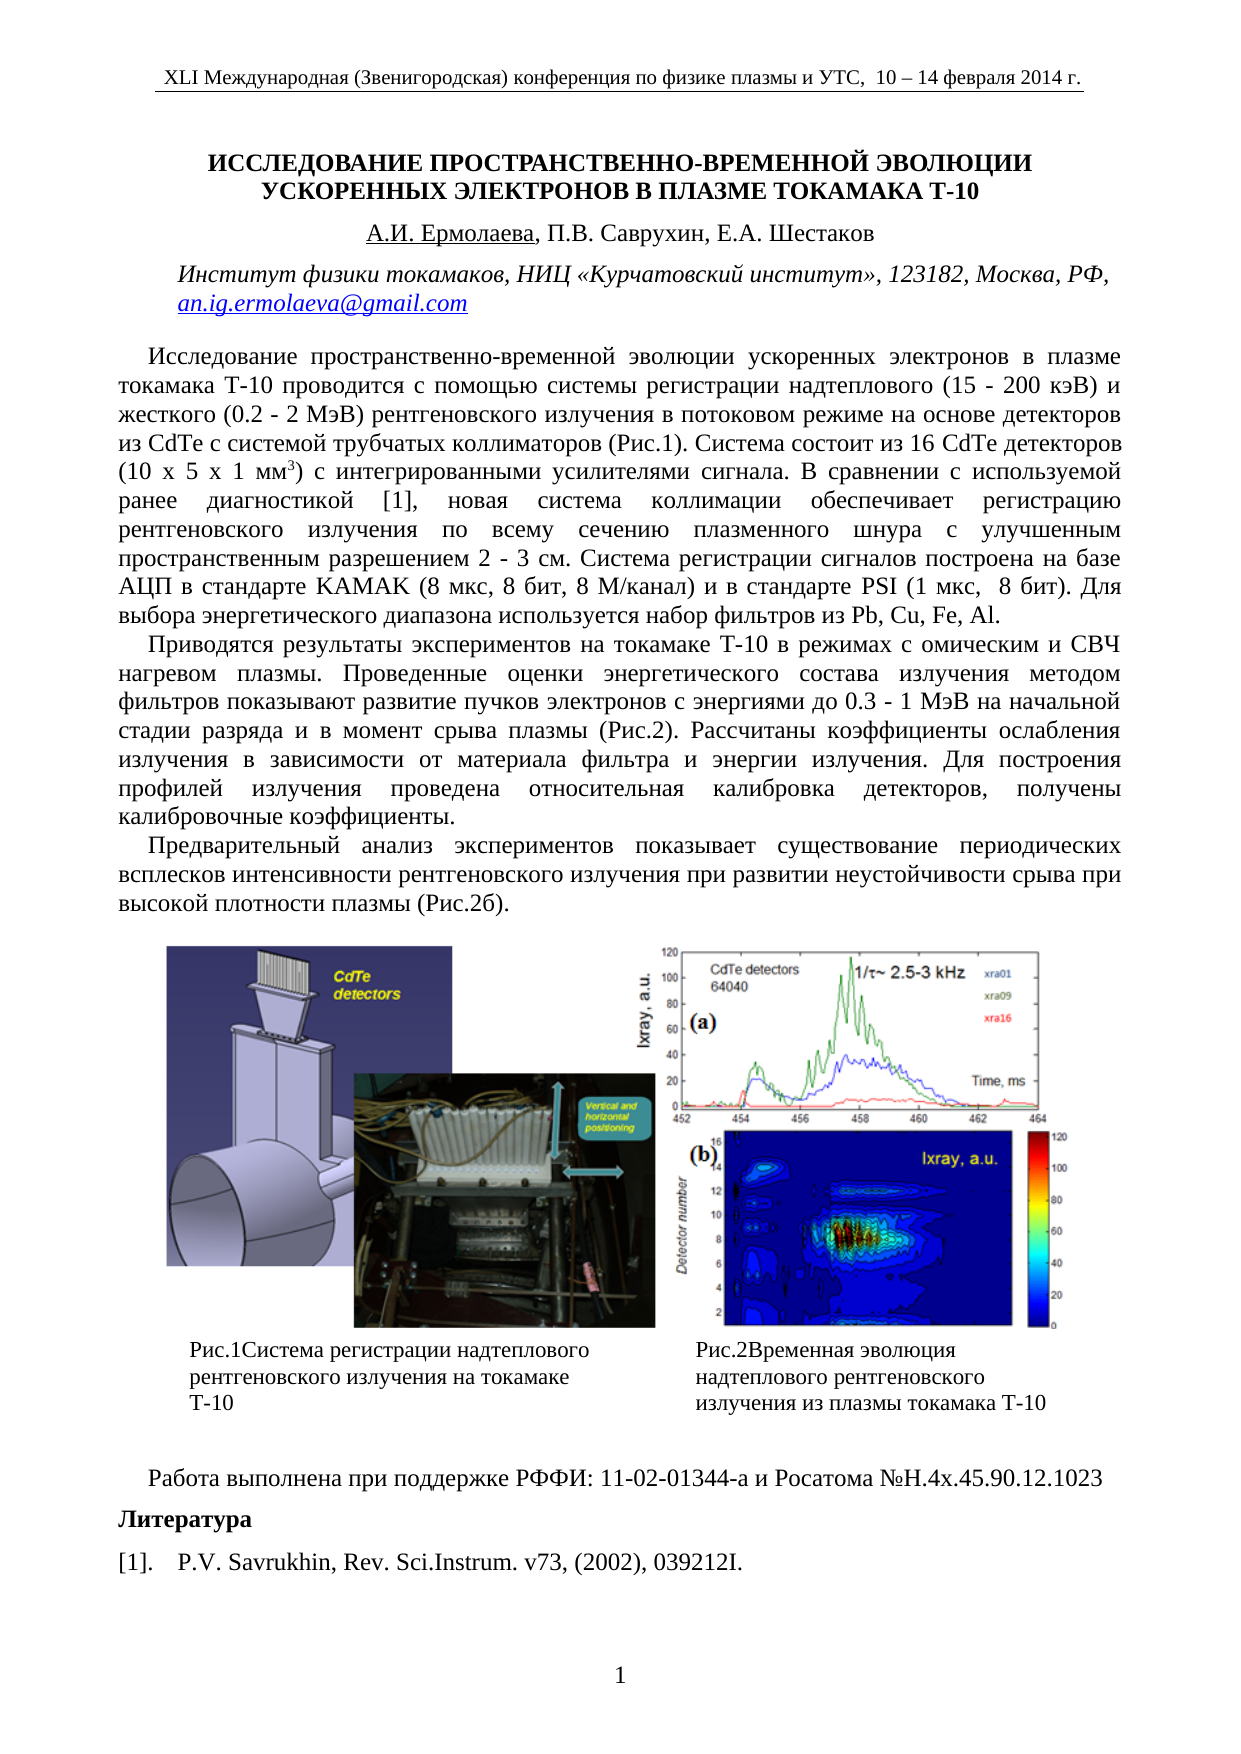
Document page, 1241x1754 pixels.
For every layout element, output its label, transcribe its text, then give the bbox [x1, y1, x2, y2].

text Институт физики токамаков, НИЦ «Курчатовский институт», 123182, Москва, РФ, an.ig.ermolaeva@gmail.com [177, 259, 1122, 316]
text Приводятся результаты экспериментов на токамаке Т-10 в режимах с омическим и СВЧ нагревом плазмы. Проведенные оценки энергетического состава излучения методом фильтров показывают развитие пучков электронов с энергиями до 0.3 - 1 МэВ на начальной стадии разряда и в момент срыва плазмы (Рис.2). Рассчитаны коэффициенты ослабления излучения в зависимости от материала фильтра и энергии излучения. Для построения профилей излучения проведена относительная калибровка детекторов, получены калибровочные коэффициенты. [118, 629, 1122, 830]
title Литература [118, 1504, 1122, 1533]
text Исследование пространственно-временной эволюции ускоренных электронов в плазме токамака Т-10 проводится с помощью системы регистрации надтеплового (15 - 200 кэВ) и жесткого (0.2 - 2 МэВ) рентгеновского излучения в потоковом режиме на основе детекторов из CdTe с системой трубчатых коллиматоров (Рис.1). Система состоит из 16 CdTe детекторов (10 х 5 х 1 мм3) с интегрированными усилителями сигнала. В сравнении с используемой ранее диагностикой [1], новая система коллимации обеспечивает регистрацию рентгеновского излучения по всему сечению плазменного шнура с улучшенным пространственным разрешением 2 - 3 см. Система регистрации сигналов построена на базе АЦП в стандарте KAMAK (8 мкс, 8 бит, 8 М/канал) и в стандарте PSI (1 мкс, 8 бит). Для выбора энергетического диапазона используется набор фильтров из Pb, Cu, Fe, Al. [118, 341, 1122, 629]
text Работа выполнена при поддержке РФФИ: 11-02-01344-а и Росатома №Н.4х.45.90.12.1023 [118, 1463, 1122, 1491]
picture [151, 920, 1080, 1349]
title ИССЛЕДОВАНИЕ ПРОСТРАНСТВЕННО-ВРЕМЕННОЙ ЭВОЛЮЦИИ УСКОРЕННЫХ ЭЛЕКТРОНОВ В ПЛАЗМЕ ТОКАМАКА Т-10 [118, 148, 1122, 205]
text Предварительный анализ экспериментов показывает существование периодических всплесков интенсивности рентгеновского излучения при развитии неустойчивости срыва при высокой плотности плазмы (Рис.2б). [118, 830, 1122, 916]
text А.И. Ермолаева, П.В. Саврухин, Е.А. Шестаков [159, 218, 1081, 246]
text P.V. Savrukhin, Rev. Sci.Instrum. v73, (2002), 039212I. [118, 1547, 1122, 1576]
